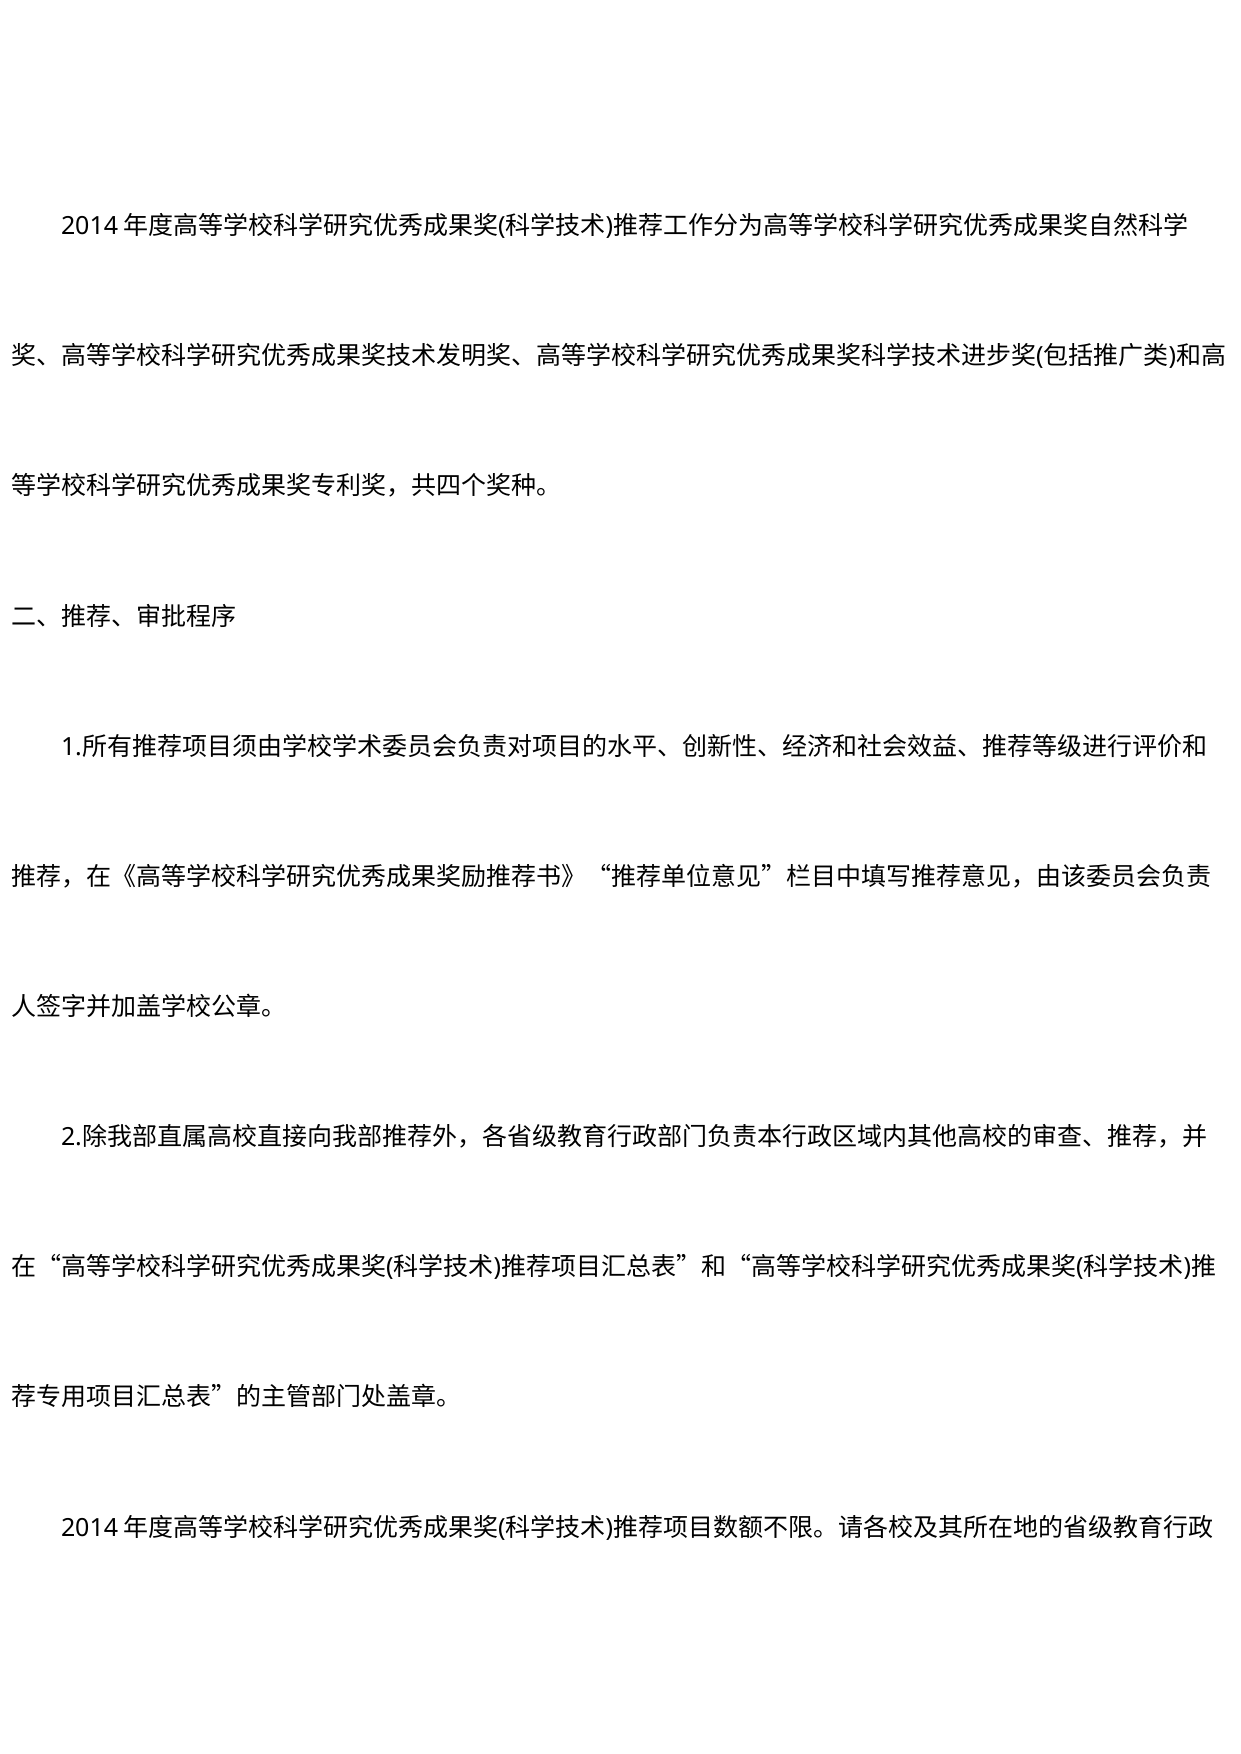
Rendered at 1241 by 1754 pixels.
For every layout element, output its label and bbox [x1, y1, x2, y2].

table_header [11, 162, 1229, 1558]
